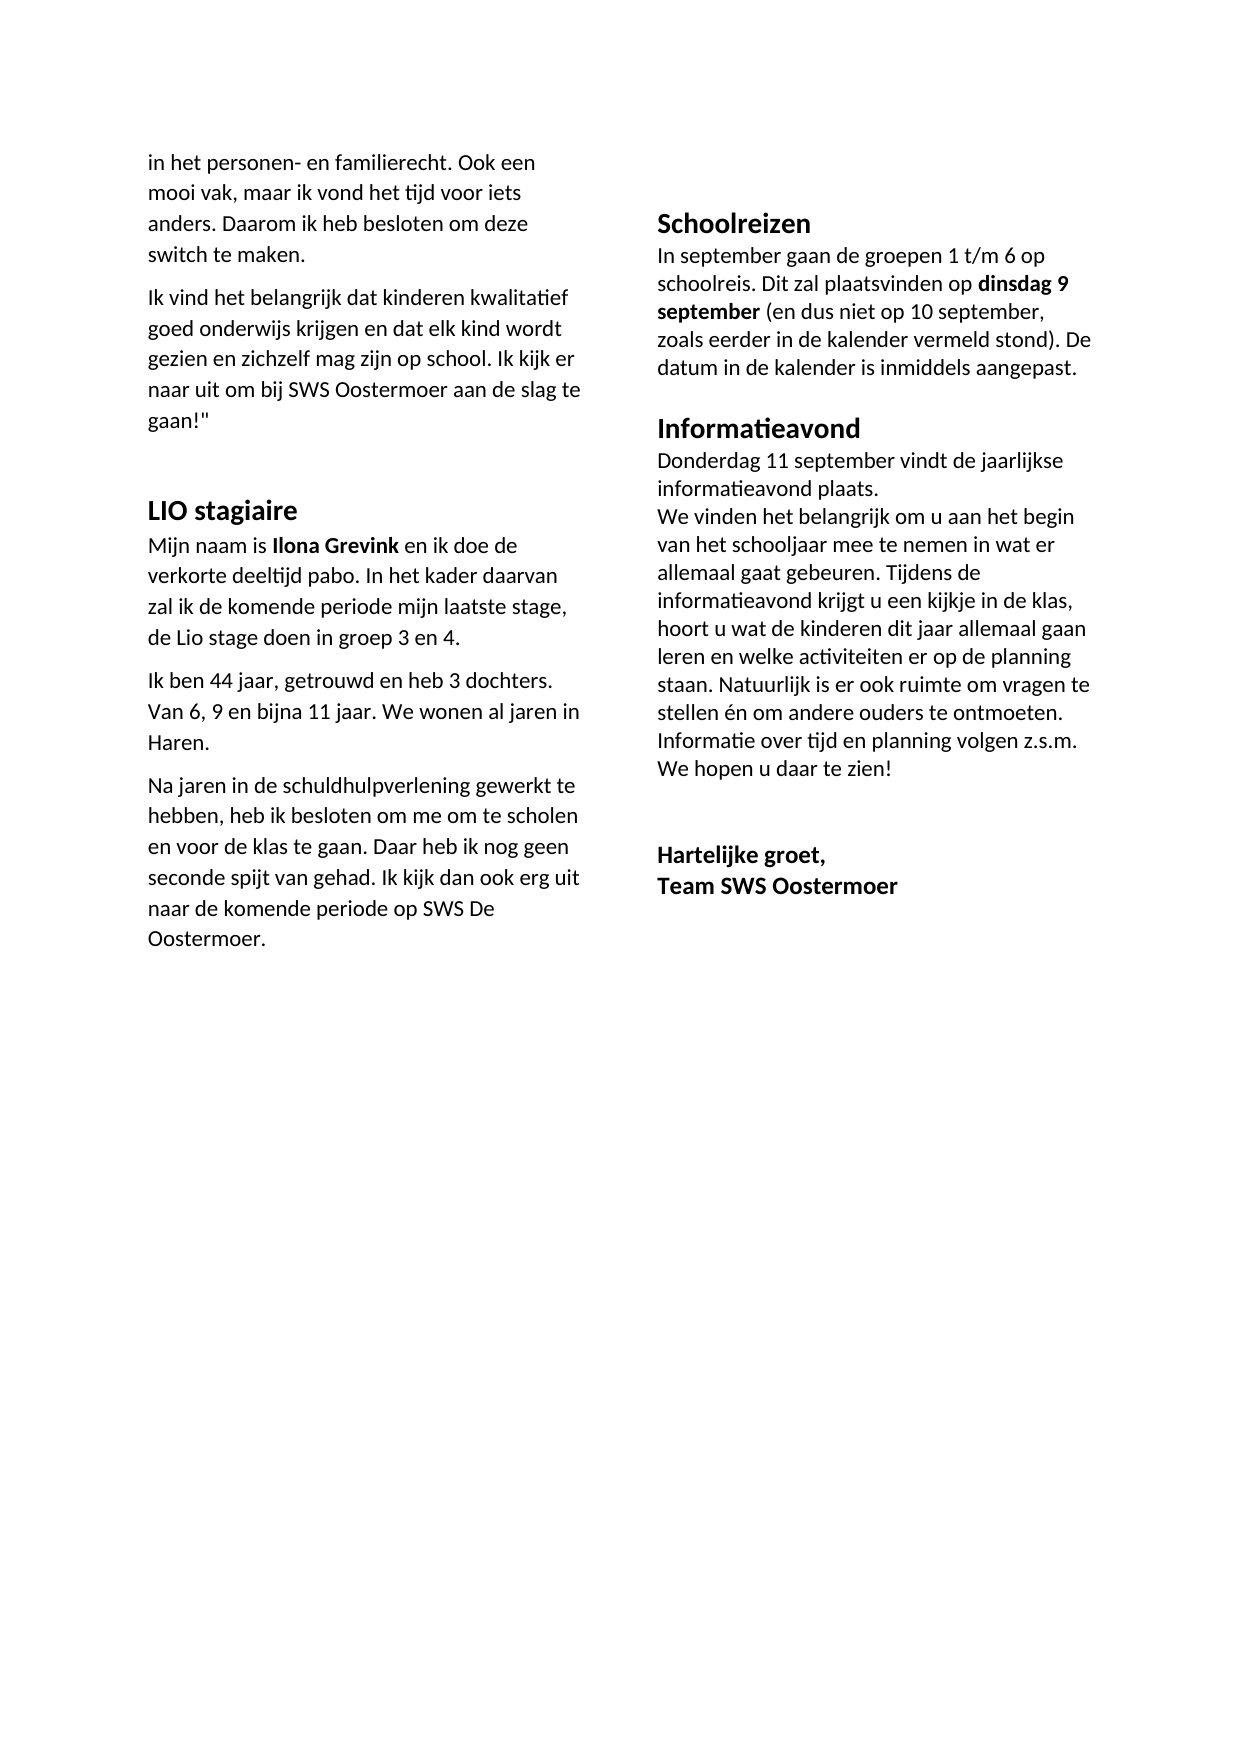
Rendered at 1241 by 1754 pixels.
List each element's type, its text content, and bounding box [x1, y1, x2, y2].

text Schoolreizen In september gaan de groepen 1 t/m 6 op schoolreis. Dit zal plaatsvinden op dinsdag 9 september (en dus niet op 10 september, zoals eerder in de kalender vermeld stond). De datum in de kalender is inmiddels aangepast. [657, 206, 1093, 381]
text Hartelijke groet, Team SWS Oostermoer [657, 839, 1093, 901]
text Ik vind het belangrijk dat kinderen kwalitatief goed onderwijs krijgen en dat elk kind wordt gezien en zichzelf mag zijn op school. Ik kijk er naar uit om bij SWS Oostermoer aan de slag te gaan!" [148, 283, 583, 434]
text LIO stagiaire Mijn naam is Ilona Grevink en ik doe de verkorte deeltijd pabo. In het kader daarvan zal ik de komende periode mijn laatste stage, de Lio stage doen in groep 3 en 4. [148, 492, 583, 651]
text Ik ben 44 jaar, getrouwd en heb 3 dochters. Van 6, 9 en bijna 11 jaar. We wonen al jaren in Haren. [148, 666, 583, 756]
text Informatieavond [657, 410, 1093, 446]
text Na jaren in de schuldhulpverlening gewerkt te hebben, heb ik besloten om me om te scholen en voor de klas te gaan. Daar heb ik nog geen seconde spijt van gehad. Ik kijk dan ook erg uit naar de komende periode op SWS De Oostermoer. [148, 771, 583, 952]
text Donderdag 11 september vindt de jaarlijkse informatieavond plaats. We vinden het belangrijk om u aan het begin van het schooljaar mee te nemen in wat er allemaal gaat gebeuren. Tijdens de informatieavond krijgt u een kijkje in de klas, hoort u wat de kinderen dit jaar allemaal gaan leren en welke activiteiten er op de planning staan. Natuurlijk is er ook ruimte om vragen te stellen én om andere ouders te ontmoeten. Informatie over tijd en planning volgen z.s.m. We hopen u daar te zien! [657, 446, 1093, 782]
